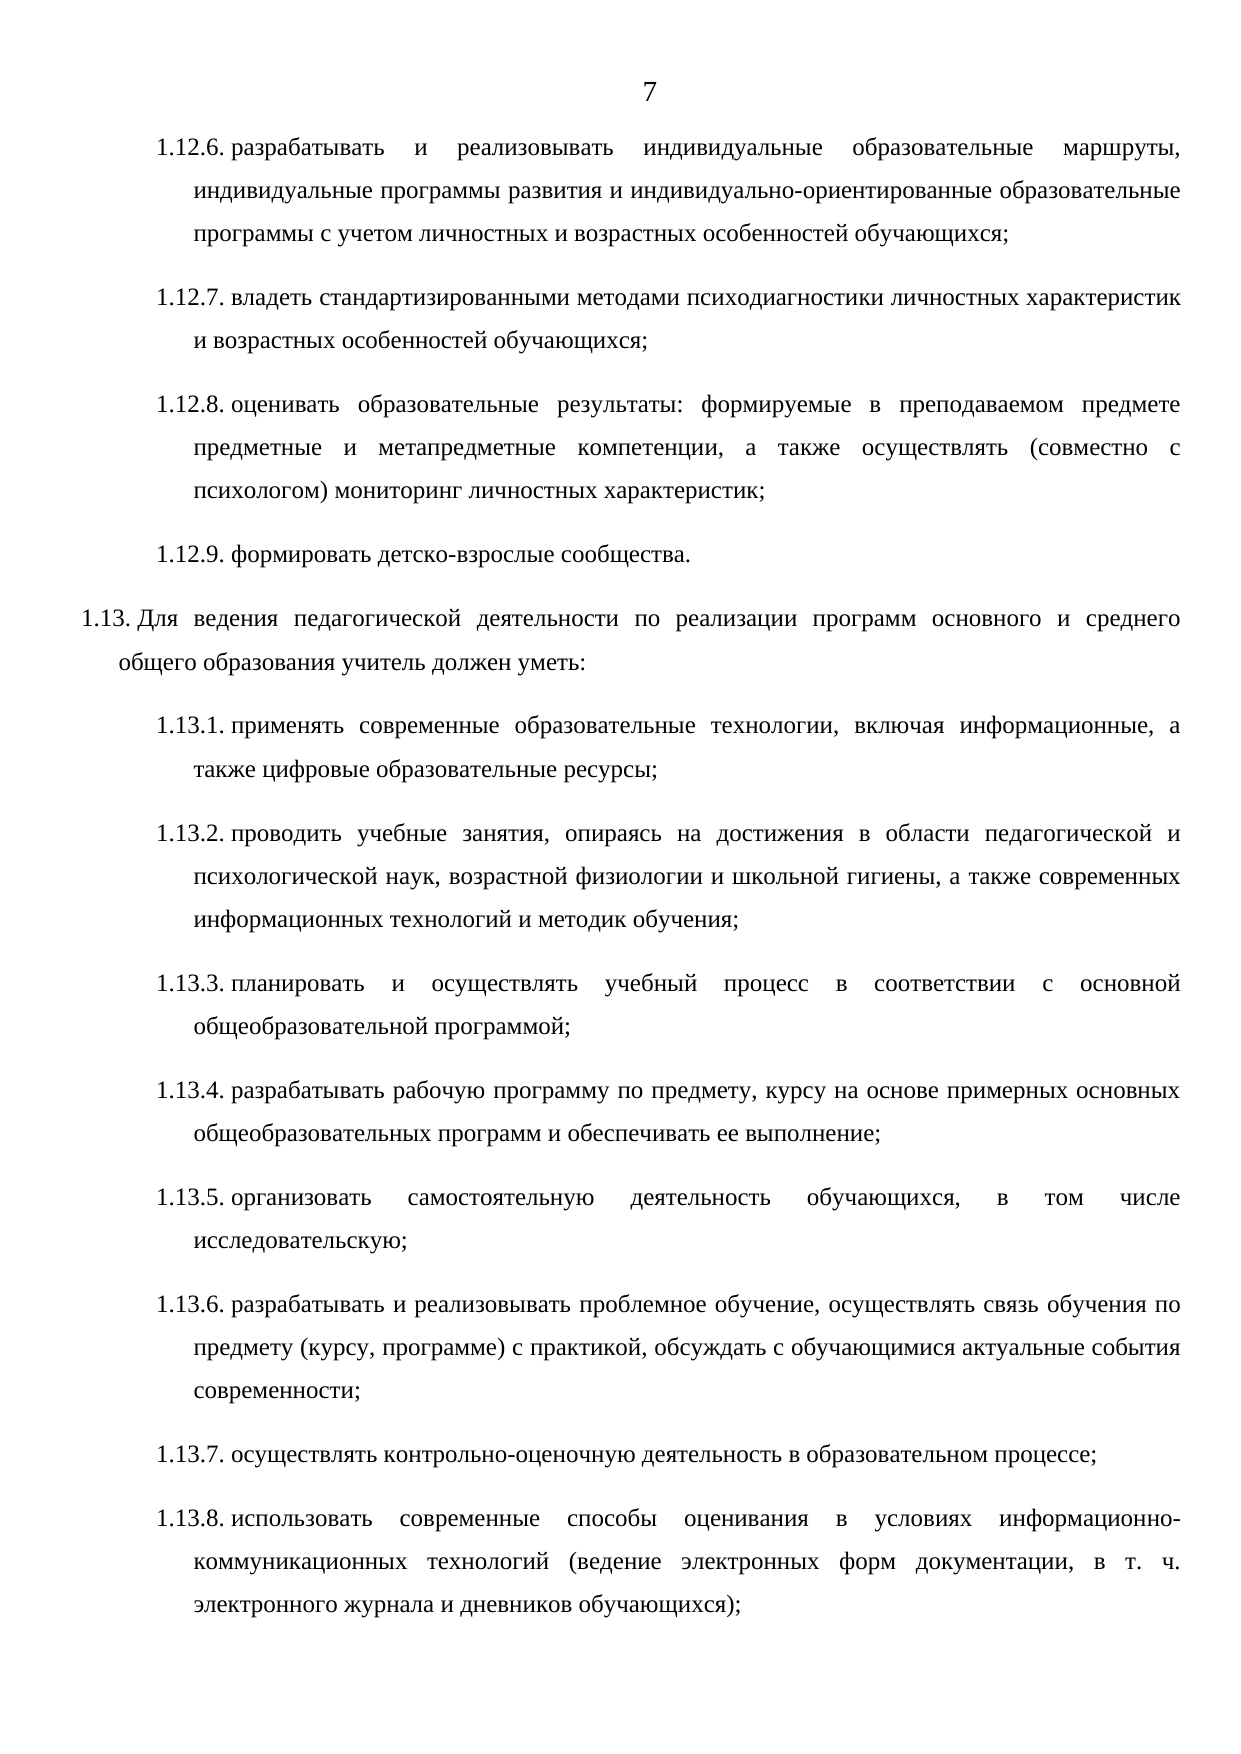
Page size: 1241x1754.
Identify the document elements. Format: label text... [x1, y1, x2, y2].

list проводить учебные занятия, опираясь на достижения в области педагогической и психологической наук, возрастной физиологии и школьной гигиены, а также современных информационных технологий и методик обучения; [156, 818, 1181, 933]
list разрабатывать и реализовывать проблемное обучение, осуществлять связь обучения по предмету (курсу, программе) с практикой, обсуждать с обучающимися актуальные события современности; [156, 1289, 1181, 1404]
list Для ведения педагогической деятельности по реализации программ основного и среднего общего образования учитель должен уметь: [81, 603, 1181, 675]
list планировать и осуществлять учебный процесс в соответствии с основной общеобразовательной программой; [156, 968, 1181, 1040]
list использовать современные способы оценивания в условиях информационно-коммуникационных технологий (ведение электронных форм документации, в т. ч. электронного журнала и дневников обучающихся); [156, 1503, 1181, 1618]
list разрабатывать и реализовывать индивидуальные образовательные маршруты, индивидуальные программы развития и индивидуально-ориентированные образовательные программы с учетом личностных и возрастных особенностей обучающихся; [156, 132, 1181, 247]
list оценивать образовательные результаты: формируемые в преподаваемом предмете предметные и метапредметные компетенции, а также осуществлять (совместно с психологом) мониторинг личностных характеристик; [156, 389, 1181, 504]
list применять современные образовательные технологии, включая информационные, а также цифровые образовательные ресурсы; [156, 711, 1181, 782]
list организовать самостоятельную деятельность обучающихся, в том числе исследовательскую; [156, 1182, 1181, 1254]
list владеть стандартизированными методами психодиагностики личностных характеристик и возрастных особенностей обучающихся; [156, 282, 1181, 354]
list осуществлять контрольно-оценочную деятельность в образовательном процессе; [156, 1439, 1181, 1468]
list формировать детско-взрослые сообщества. [156, 539, 1181, 568]
list разрабатывать рабочую программу по предмету, курсу на основе примерных основных общеобразовательных программ и обеспечивать ее выполнение; [156, 1075, 1181, 1147]
